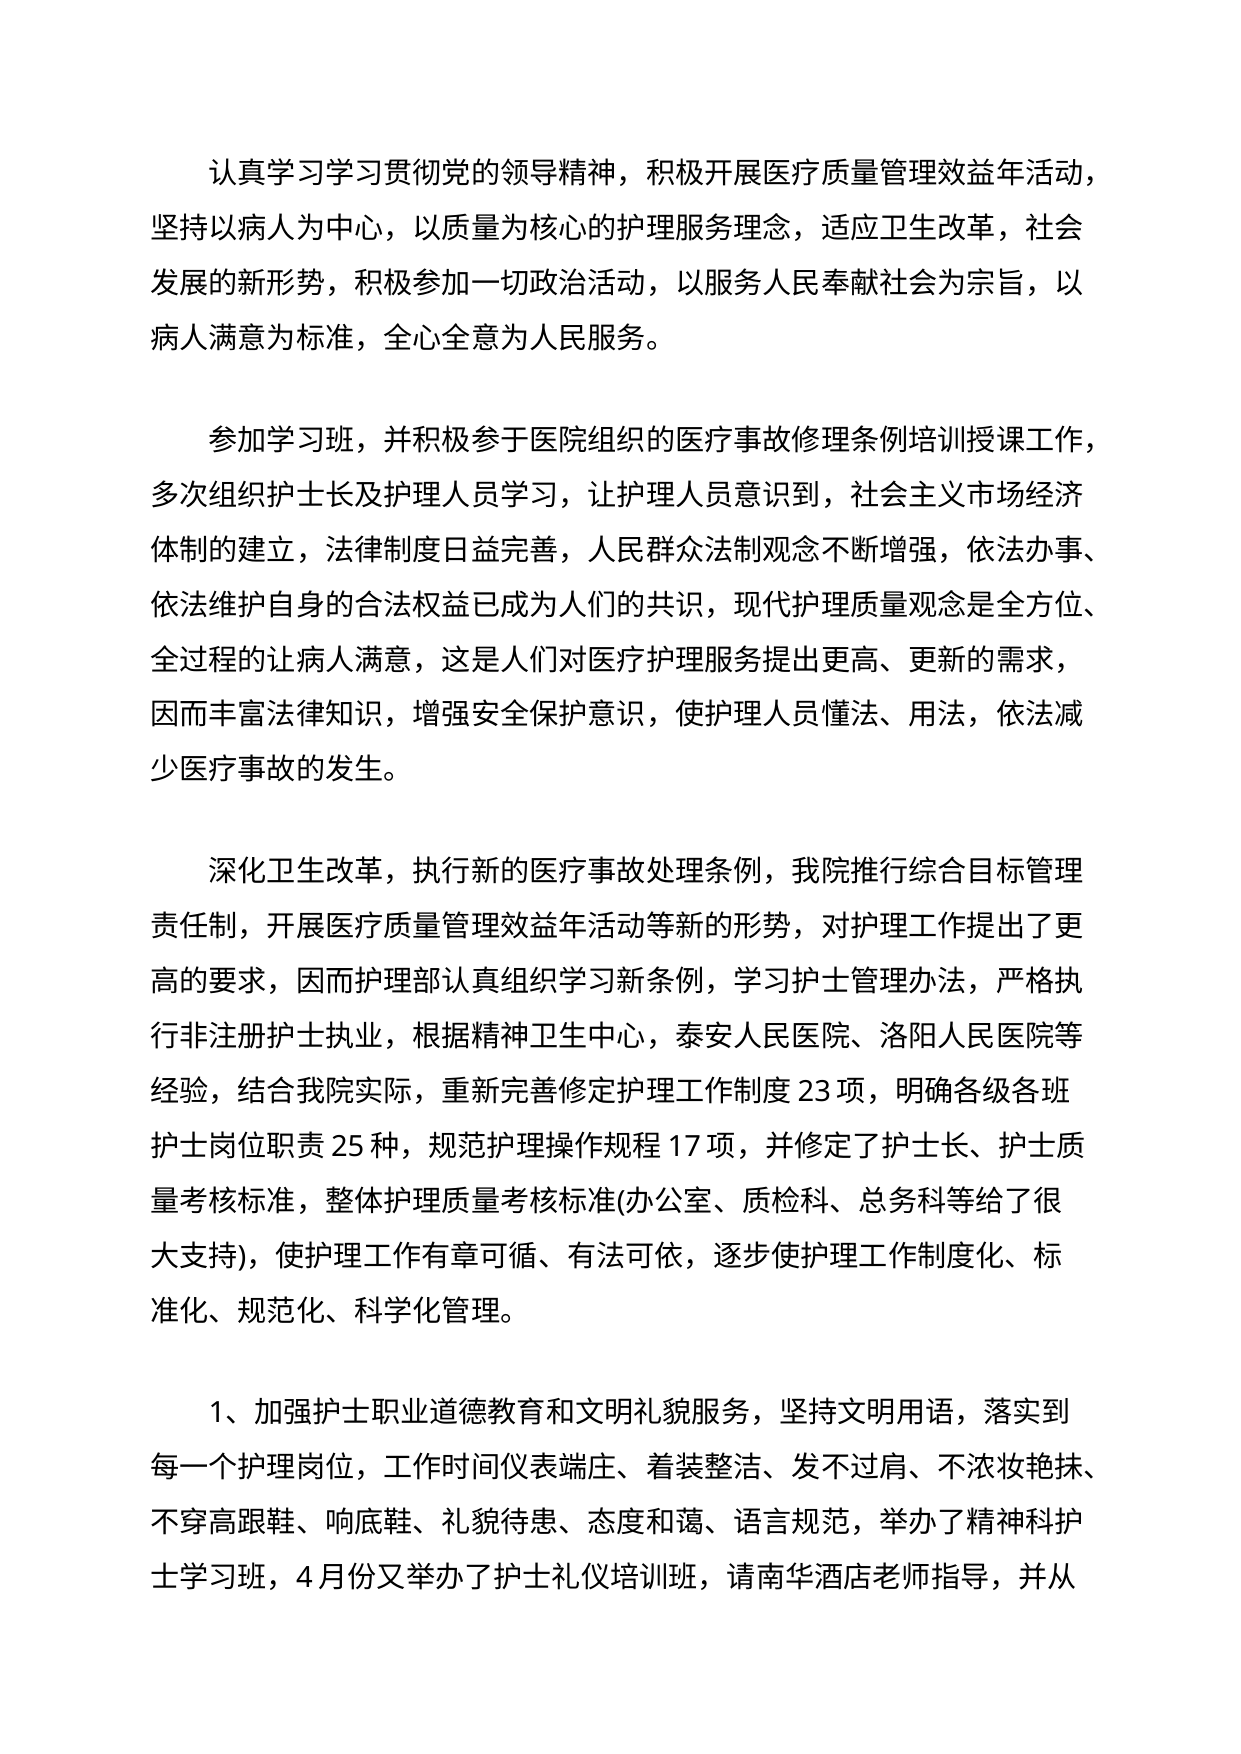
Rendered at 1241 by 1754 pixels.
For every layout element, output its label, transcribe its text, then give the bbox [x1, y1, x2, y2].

text 认真学习学习贯彻党的领导精神，积极开展医疗质量管理效益年活动，坚持以病人为中心，以质量为核心的护理服务理念，适应卫生改革，社会发展的新形势，积极参加一切政治活动，以服务人民奉献社会为宗旨，以病人满意为标准，全心全意为人民服务。 [150, 150, 1090, 357]
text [150, 1389, 1090, 1596]
text 深化卫生改革，执行新的医疗事故处理条例，我院推行综合目标管理责任制，开展医疗质量管理效益年活动等新的形势，对护理工作提出了更高的要求，因而护理部认真组织学习新条例，学习护士管理办法，严格执行非注册护士执业，根据精神卫生中心，泰安人民医院、洛阳人民医院等经验，结合我院实际，重新完善修定护理工作制度23项，明确各级各班护士岗位职责25种，规范护理操作规程17项，并修定了护士长、护士质量考核标准，整体护理质量考核标准(办公室、质检科、总务科等给了很大支持)，使护理工作有章可循、有法可依，逐步使护理工作制度化、标准化、规范化、科学化管理。 [150, 848, 1090, 1329]
text 参加学习班，并积极参于医院组织的医疗事故修理条例培训授课工作，多次组织护士长及护理人员学习，让护理人员意识到，社会主义市场经济体制的建立，法律制度日益完善，人民群众法制观念不断增强，依法办事、依法维护自身的合法权益已成为人们的共识，现代护理质量观念是全方位、全过程的让病人满意，这是人们对医疗护理服务提出更高、更新的需求，因而丰富法律知识，增强安全保护意识，使护理人员懂法、用法，依法减少医疗事故的发生。 [150, 416, 1090, 788]
